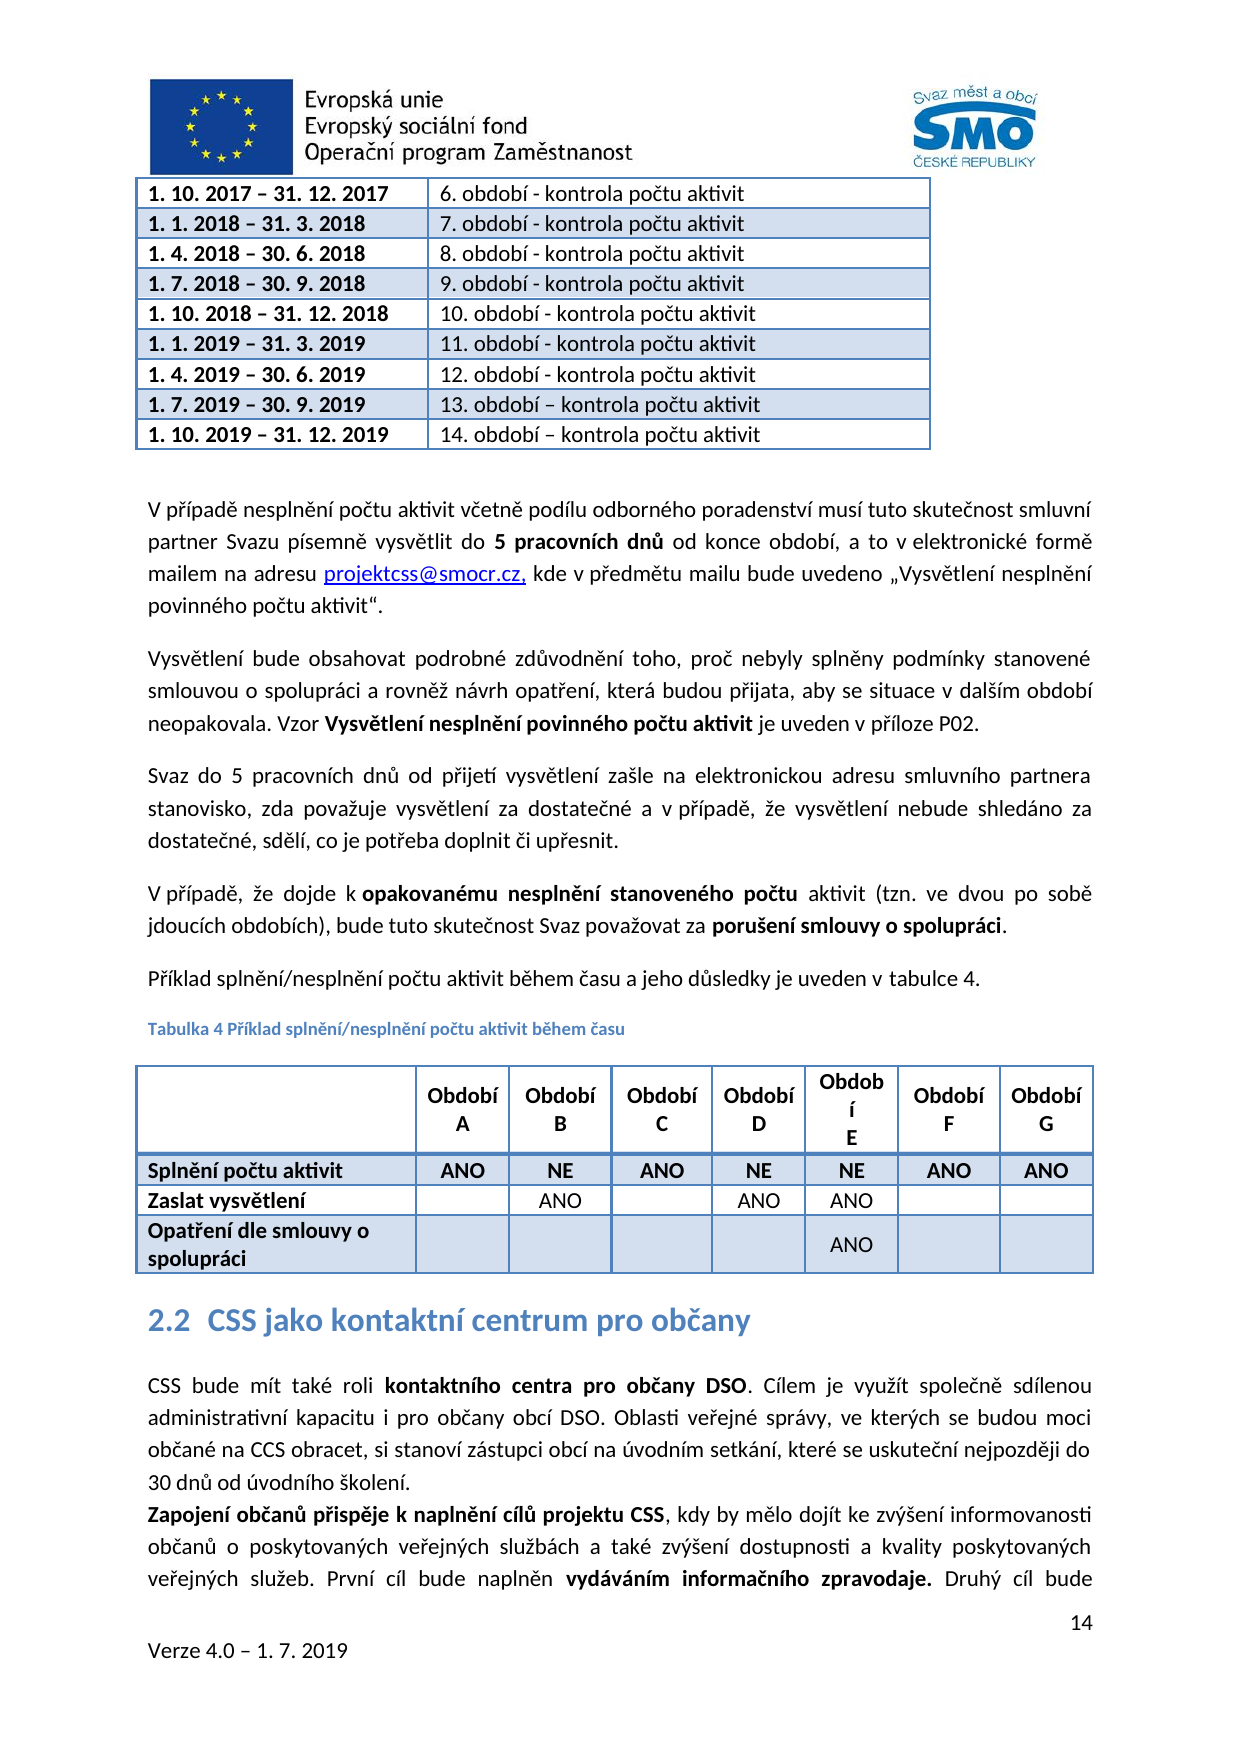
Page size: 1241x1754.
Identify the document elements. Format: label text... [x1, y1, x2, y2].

table_cell [1001, 1186, 1092, 1214]
table_cell ANO [806, 1186, 897, 1214]
table_cell Splnění počtu aktivit [138, 1156, 415, 1184]
table_cell NE [510, 1156, 610, 1184]
table_cell ANO [713, 1186, 804, 1214]
text Svaz do 5 pracovních dnů od přijetí vysvětlení zašle na elektronickou adresu smluvního partnera stanovisko, zda považuje vysvětlení za dostatečné a v případě, že vysvětlení nebude shledáno za dostatečné, sdělí, co je potřeba doplnit či upřesnit. [148, 762, 1093, 854]
table_cell 1. 4. 2019 – 30. 6. 2019 [138, 360, 427, 388]
table_cell [1001, 1216, 1092, 1272]
table_cell Zaslat vysvětlení [138, 1186, 415, 1214]
table_cell 1. 4. 2018 – 30. 6. 2018 [138, 239, 427, 267]
table_header Období E [806, 1067, 897, 1151]
table_header Období A [417, 1067, 508, 1151]
table_header Období D [713, 1067, 804, 1151]
table_header Období F [899, 1067, 999, 1151]
table_cell 1. 7. 2019 – 30. 9. 2019 [138, 390, 427, 418]
table_header Období G [1001, 1067, 1092, 1151]
table_cell 11. období - kontrola počtu aktivit [429, 330, 929, 358]
table_header Období B [510, 1067, 610, 1151]
table_cell 1. 10. 2019 – 31. 12. 2019 [138, 420, 427, 448]
text Příklad splnění/nesplnění počtu aktivit během času a jeho důsledky je uveden v tabulce 4. [148, 964, 1093, 992]
table_cell 1. 7. 2018 – 30. 9. 2018 [138, 269, 427, 297]
subtitle CSS jako kontaktní centrum pro občany [148, 1299, 1093, 1340]
table_cell 6. období - kontrola počtu aktivit [429, 179, 929, 207]
table_cell ANO [899, 1156, 999, 1184]
table_cell [510, 1216, 610, 1272]
table_cell 8. období - kontrola počtu aktivit [429, 239, 929, 267]
table_header [138, 1067, 415, 1151]
table_cell ANO [417, 1156, 508, 1184]
table_cell 1. 1. 2019 – 31. 3. 2019 [138, 330, 427, 358]
table_cell 1. 1. 2018 – 31. 3. 2018 [138, 209, 427, 237]
table_cell [417, 1216, 508, 1272]
table_cell [899, 1186, 999, 1214]
table_cell [899, 1216, 999, 1272]
table_cell ANO [806, 1216, 897, 1272]
table_cell ANO [510, 1186, 610, 1214]
table_cell NE [713, 1156, 804, 1184]
table_cell 13. období – kontrola počtu aktivit [429, 390, 929, 418]
text CSS bude mít také roli kontaktního centra pro občany DSO. Cílem je využít společně sdílenou administrativní kapacitu i pro občany obcí DSO. Oblasti veřejné správy, ve kterých se budou moci občané na CCS obracet, si stanoví zástupci obcí na úvodním setkání, které se uskuteční nejpozději do 30 dnů od úvodního školení. [148, 1371, 1093, 1496]
table_cell ANO [1001, 1156, 1092, 1184]
text V případě, že dojde k opakovanému nesplnění stanoveného počtu aktivit (tzn. ve dvou po sobě jdoucích obdobích), bude tuto skutečnost Svaz považovat za porušení smlouvy o spolupráci. [148, 879, 1093, 939]
table_cell 9. období - kontrola počtu aktivit [429, 269, 929, 297]
table_cell [613, 1216, 711, 1272]
table_cell 1. 10. 2018 – 31. 12. 2018 [138, 300, 427, 327]
table_cell NE [806, 1156, 897, 1184]
table_cell 12. období - kontrola počtu aktivit [429, 360, 929, 388]
text V případě nesplnění počtu aktivit včetně podílu odborného poradenství musí tuto skutečnost smluvní partner Svazu písemně vysvětlit do 5 pracovních dnů od konce období, a to v elektronické formě mailem na adresu projektcss@smocr.cz, kde v předmětu mailu bude uvedeno „Vysvětlení nesplnění povinného počtu aktivit“. [148, 495, 1093, 619]
text Vysvětlení bude obsahovat podrobné zdůvodnění toho, proč nebyly splněny podmínky stanovené smlouvou o spolupráci a rovněž návrh opatření, která budou přijata, aby se situace v dalším období neopakovala. Vzor Vysvětlení nesplnění povinného počtu aktivit je uveden v příloze P02. [148, 644, 1093, 737]
picture [147, 73, 1093, 177]
table_cell 1. 10. 2017 – 31. 12. 2017 [138, 179, 427, 207]
table_cell [613, 1186, 711, 1214]
table_cell Opatření dle smlouvy o spolupráci [138, 1216, 415, 1272]
table_cell 14. období – kontrola počtu aktivit [429, 420, 929, 448]
table_cell 7. období - kontrola počtu aktivit [429, 209, 929, 237]
table_cell ANO [613, 1156, 711, 1184]
table_cell [713, 1216, 804, 1272]
table_header Období C [613, 1067, 711, 1151]
table_cell 10. období - kontrola počtu aktivit [429, 300, 929, 327]
table_cell [417, 1186, 508, 1214]
